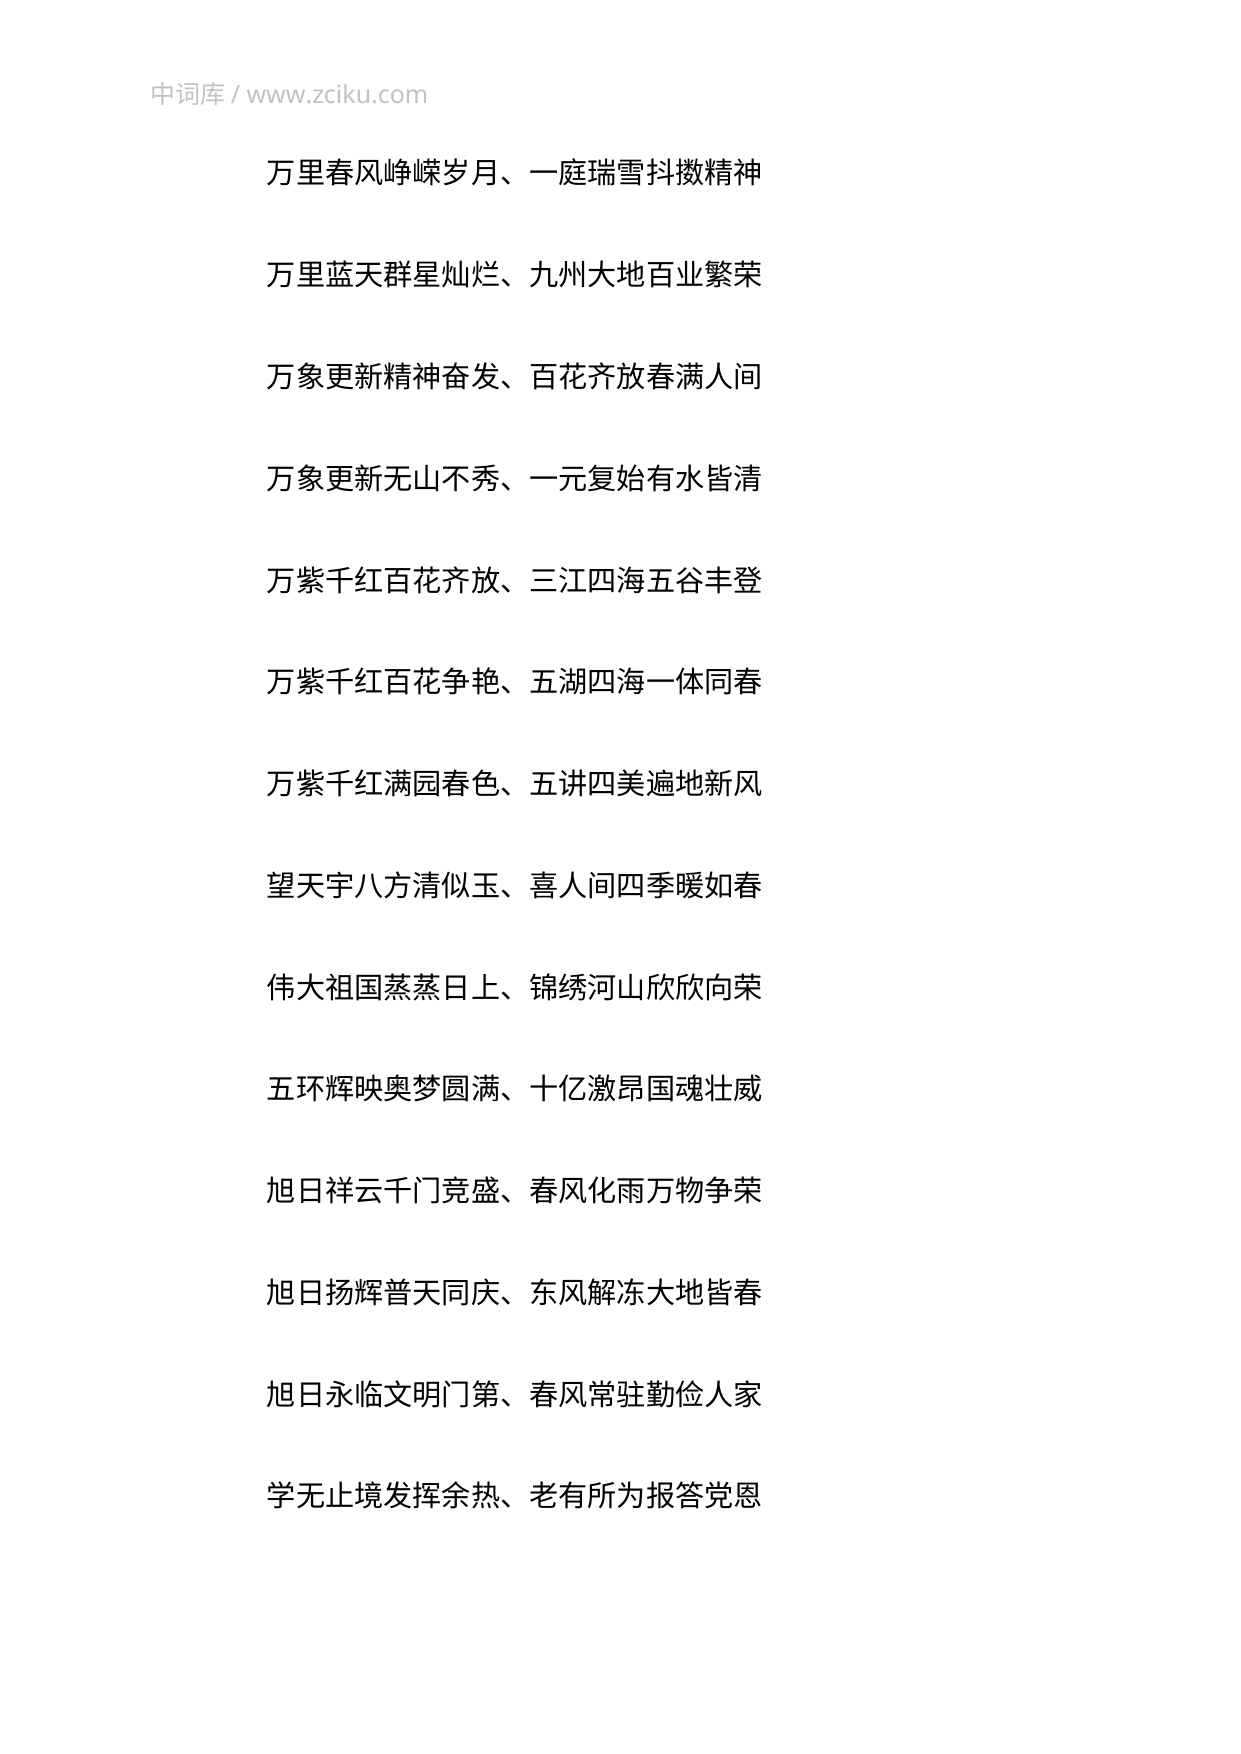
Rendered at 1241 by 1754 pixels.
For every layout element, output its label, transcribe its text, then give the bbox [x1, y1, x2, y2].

text 万里春风峥嵘岁月、一庭瑞雪抖擞精神 [150, 150, 1090, 192]
text 万紫千红百花齐放、三江四海五谷丰登 [150, 557, 1090, 599]
text 伟大祖国蒸蒸日上、锦绣河山欣欣向荣 [150, 964, 1090, 1006]
text 旭日永临文明门第、春风常驻勤俭人家 [150, 1371, 1090, 1413]
text 望天宇八方清似玉、喜人间四季暖如春 [150, 862, 1090, 905]
text 万紫千红满园春色、五讲四美遍地新风 [150, 761, 1090, 803]
text 万象更新精神奋发、百花齐放春满人间 [150, 353, 1090, 396]
text 万里蓝天群星灿烂、九州大地百业繁荣 [150, 252, 1090, 294]
text 万象更新无山不秀、一元复始有水皆清 [150, 455, 1090, 498]
text 五环辉映奥梦圆满、十亿激昂国魂壮威 [150, 1066, 1090, 1108]
text 旭日扬辉普天同庆、东风解冻大地皆春 [150, 1269, 1090, 1312]
text 万紫千红百花争艳、五湖四海一体同春 [150, 659, 1090, 701]
text 旭日祥云千门竞盛、春风化雨万物争荣 [150, 1168, 1090, 1210]
text 学无止境发挥余热、老有所为报答党恩 [150, 1473, 1090, 1515]
